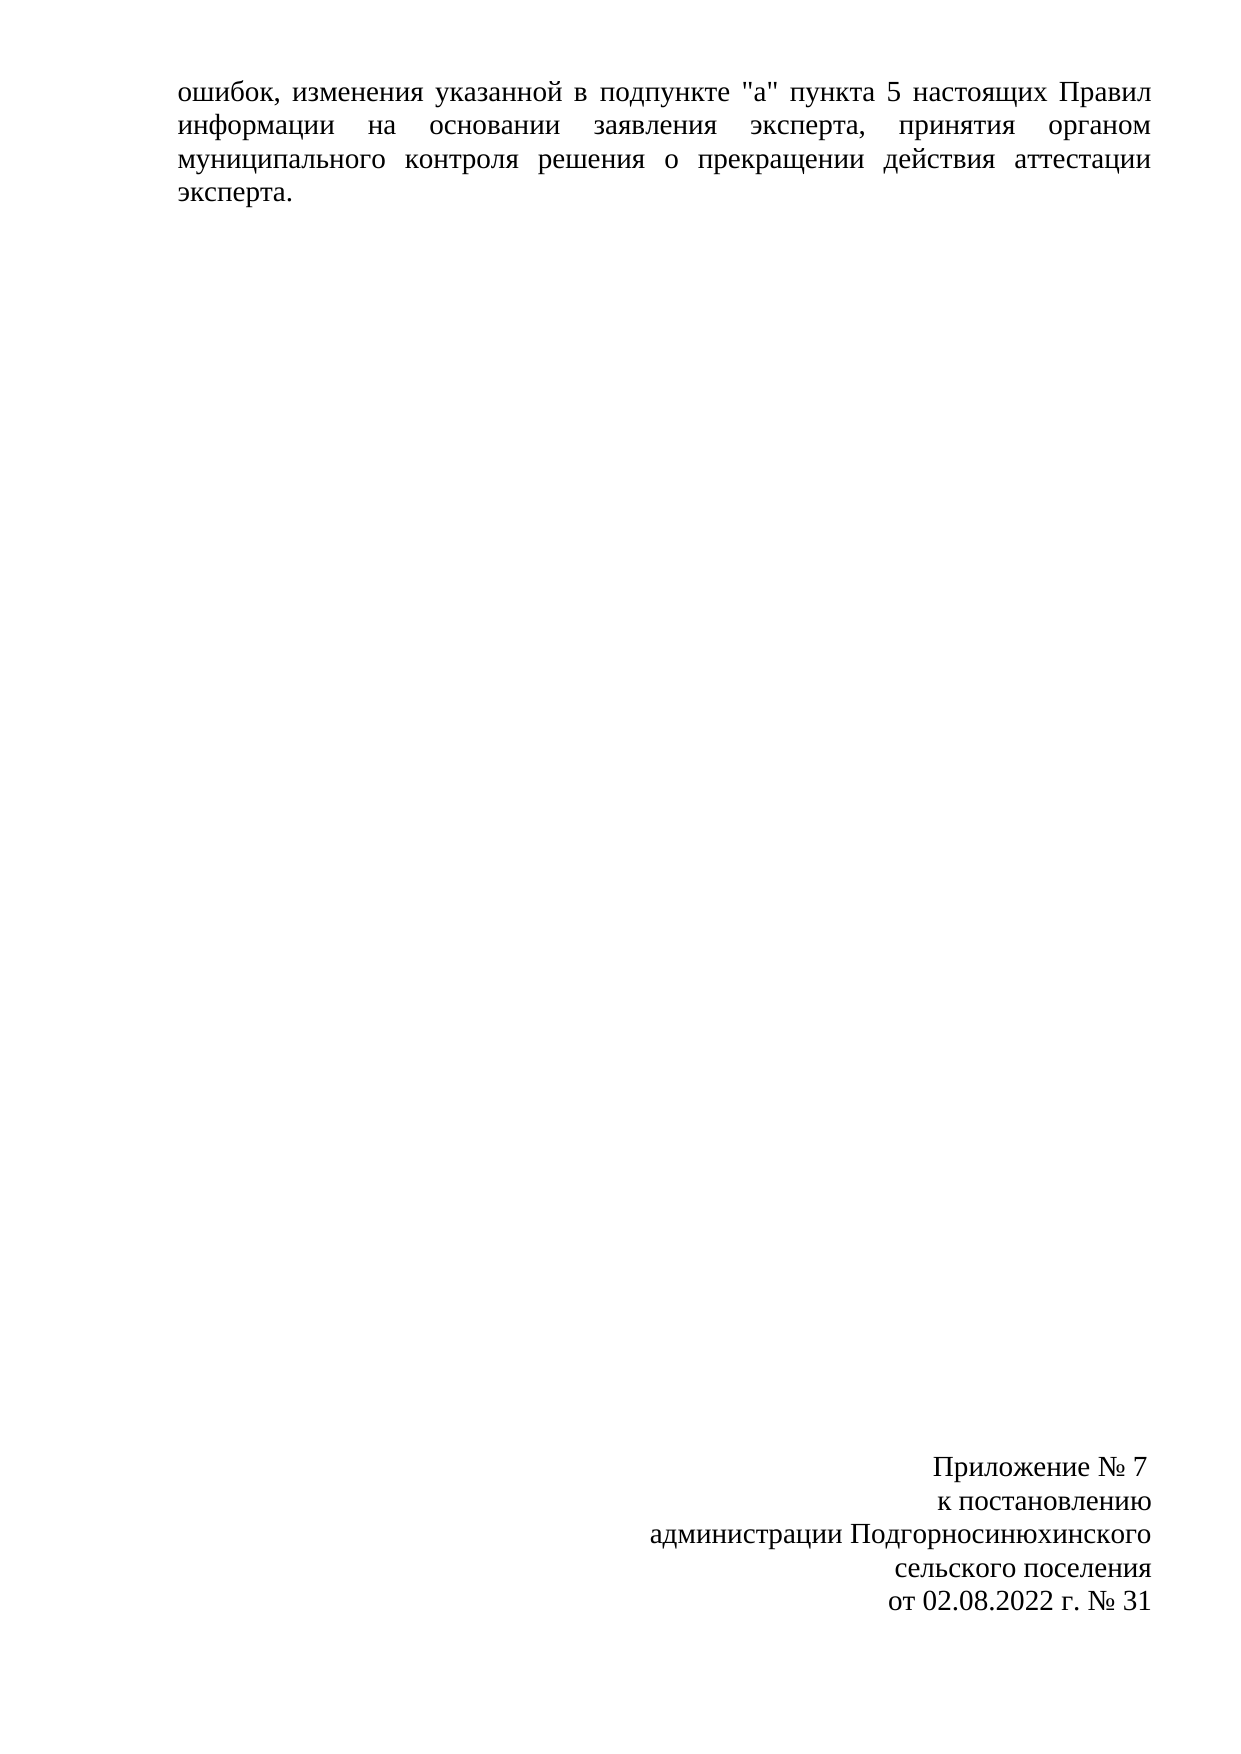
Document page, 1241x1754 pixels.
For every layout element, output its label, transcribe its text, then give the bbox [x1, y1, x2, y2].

text от 02.08.2022 г. № 31 [177, 1583, 1152, 1617]
text администрации Подгорносинюхинского [177, 1516, 1152, 1550]
text сельского поселения [177, 1550, 1152, 1583]
text Приложение № 7 [177, 1449, 1152, 1483]
text к постановлению [177, 1483, 1152, 1516]
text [177, 74, 1152, 208]
